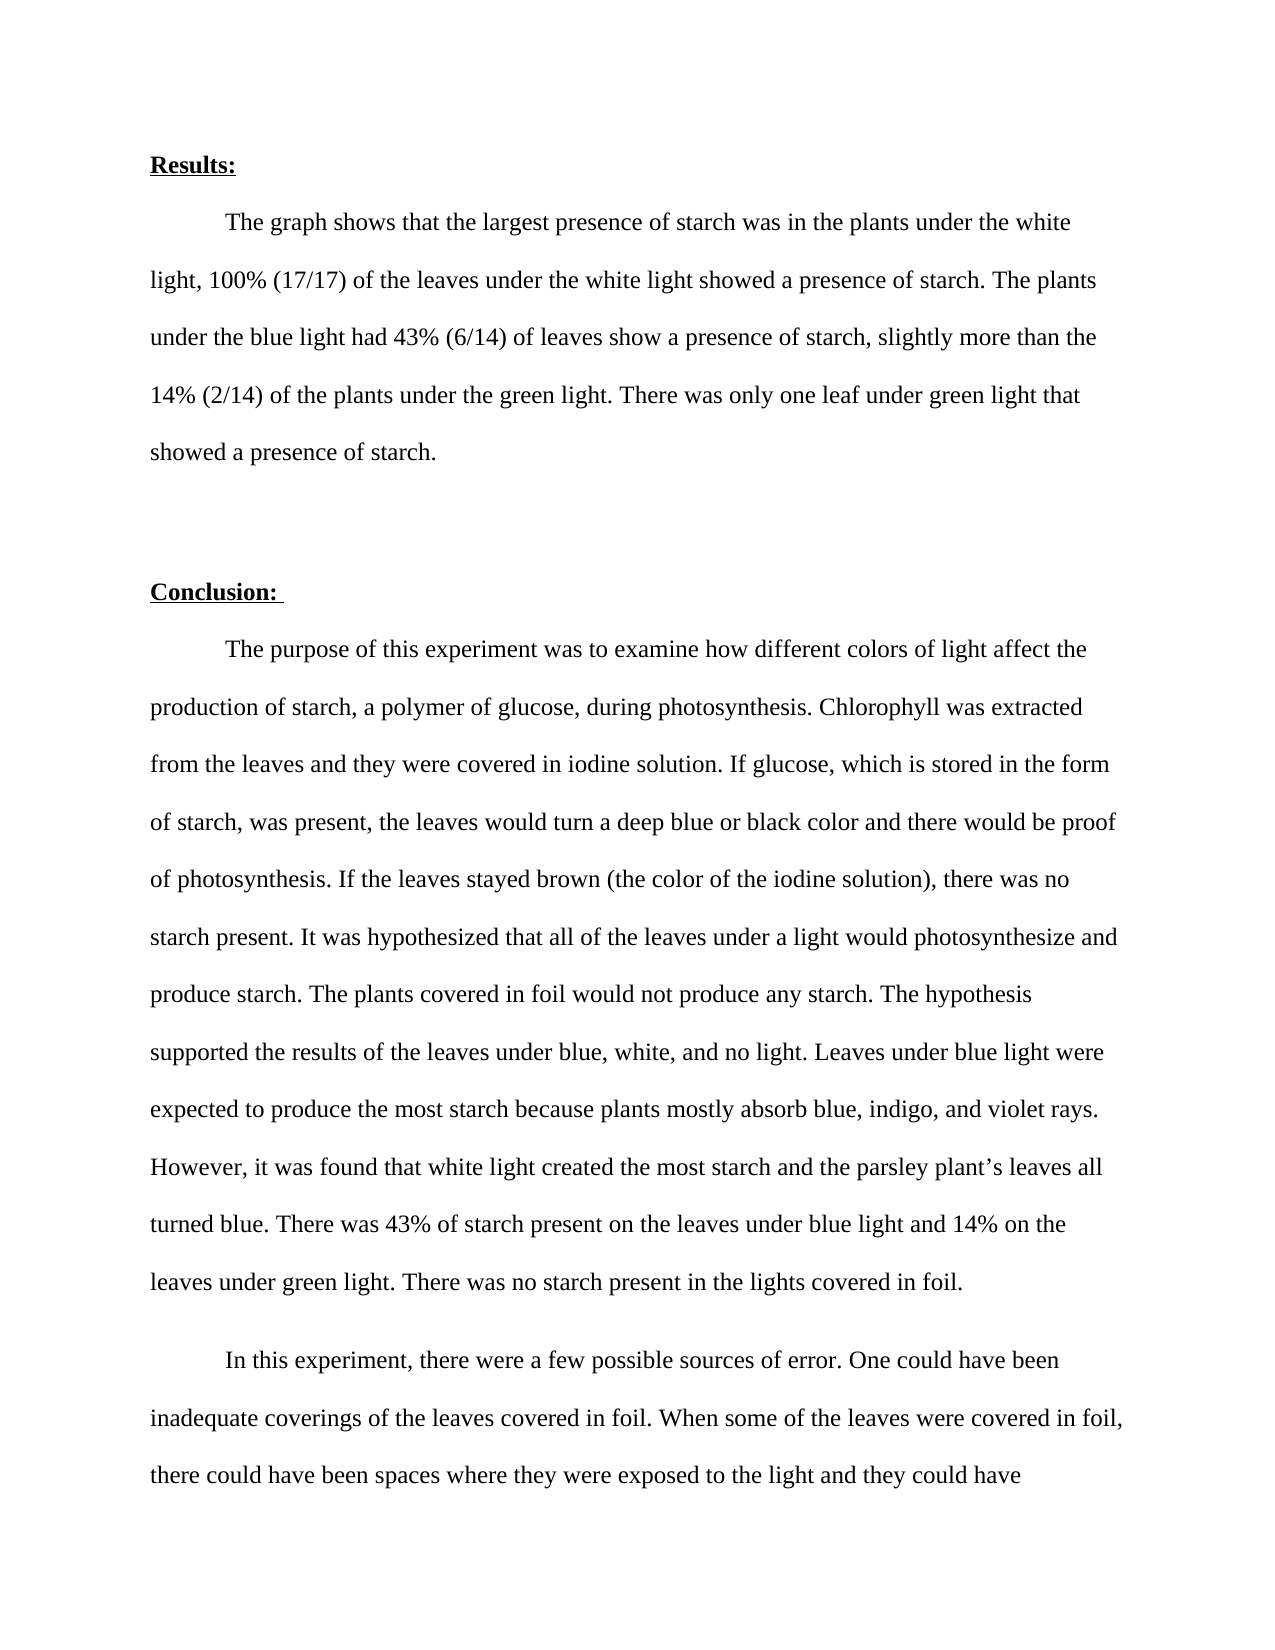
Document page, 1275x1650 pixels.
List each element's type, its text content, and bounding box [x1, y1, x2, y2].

text Conclusion: [150, 577, 1125, 606]
text The graph shows that the largest presence of starch was in the plants under the white light, 100% (17/17) of the leaves under the white light showed a presence of starch. The plants under the blue light had 43% (6/14) of leaves show a presence of starch, slightly more than the 14% (2/14) of the plants under the green light. There was only one leaf under green light that showed a presence of starch. [150, 207, 1125, 466]
text Results: [150, 150, 1125, 179]
text The purpose of this experiment was to examine how different colors of light affect the production of starch, a polymer of glucose, during photosynthesis. Chlorophyll was extracted from the leaves and they were covered in iodine solution. If glucose, which is stored in the form of starch, was present, the leaves would turn a deep blue or black color and there would be proof of photosynthesis. If the leaves stayed brown (the color of the iodine solution), there was no starch present. It was hypothesized that all of the leaves under a light would photosynthesize and produce starch. The plants covered in foil would not produce any starch. The hypothesis supported the results of the leaves under blue, white, and no light. Leaves under blue light were expected to produce the most starch because plants mostly absorb blue, indigo, and violet rays. However, it was found that white light created the most starch and the parsley plant’s leaves all turned blue. There was 43% of starch present on the leaves under blue light and 14% on the leaves under green light. There was no starch present in the lights covered in foil. [150, 634, 1125, 1296]
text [150, 1345, 1125, 1489]
